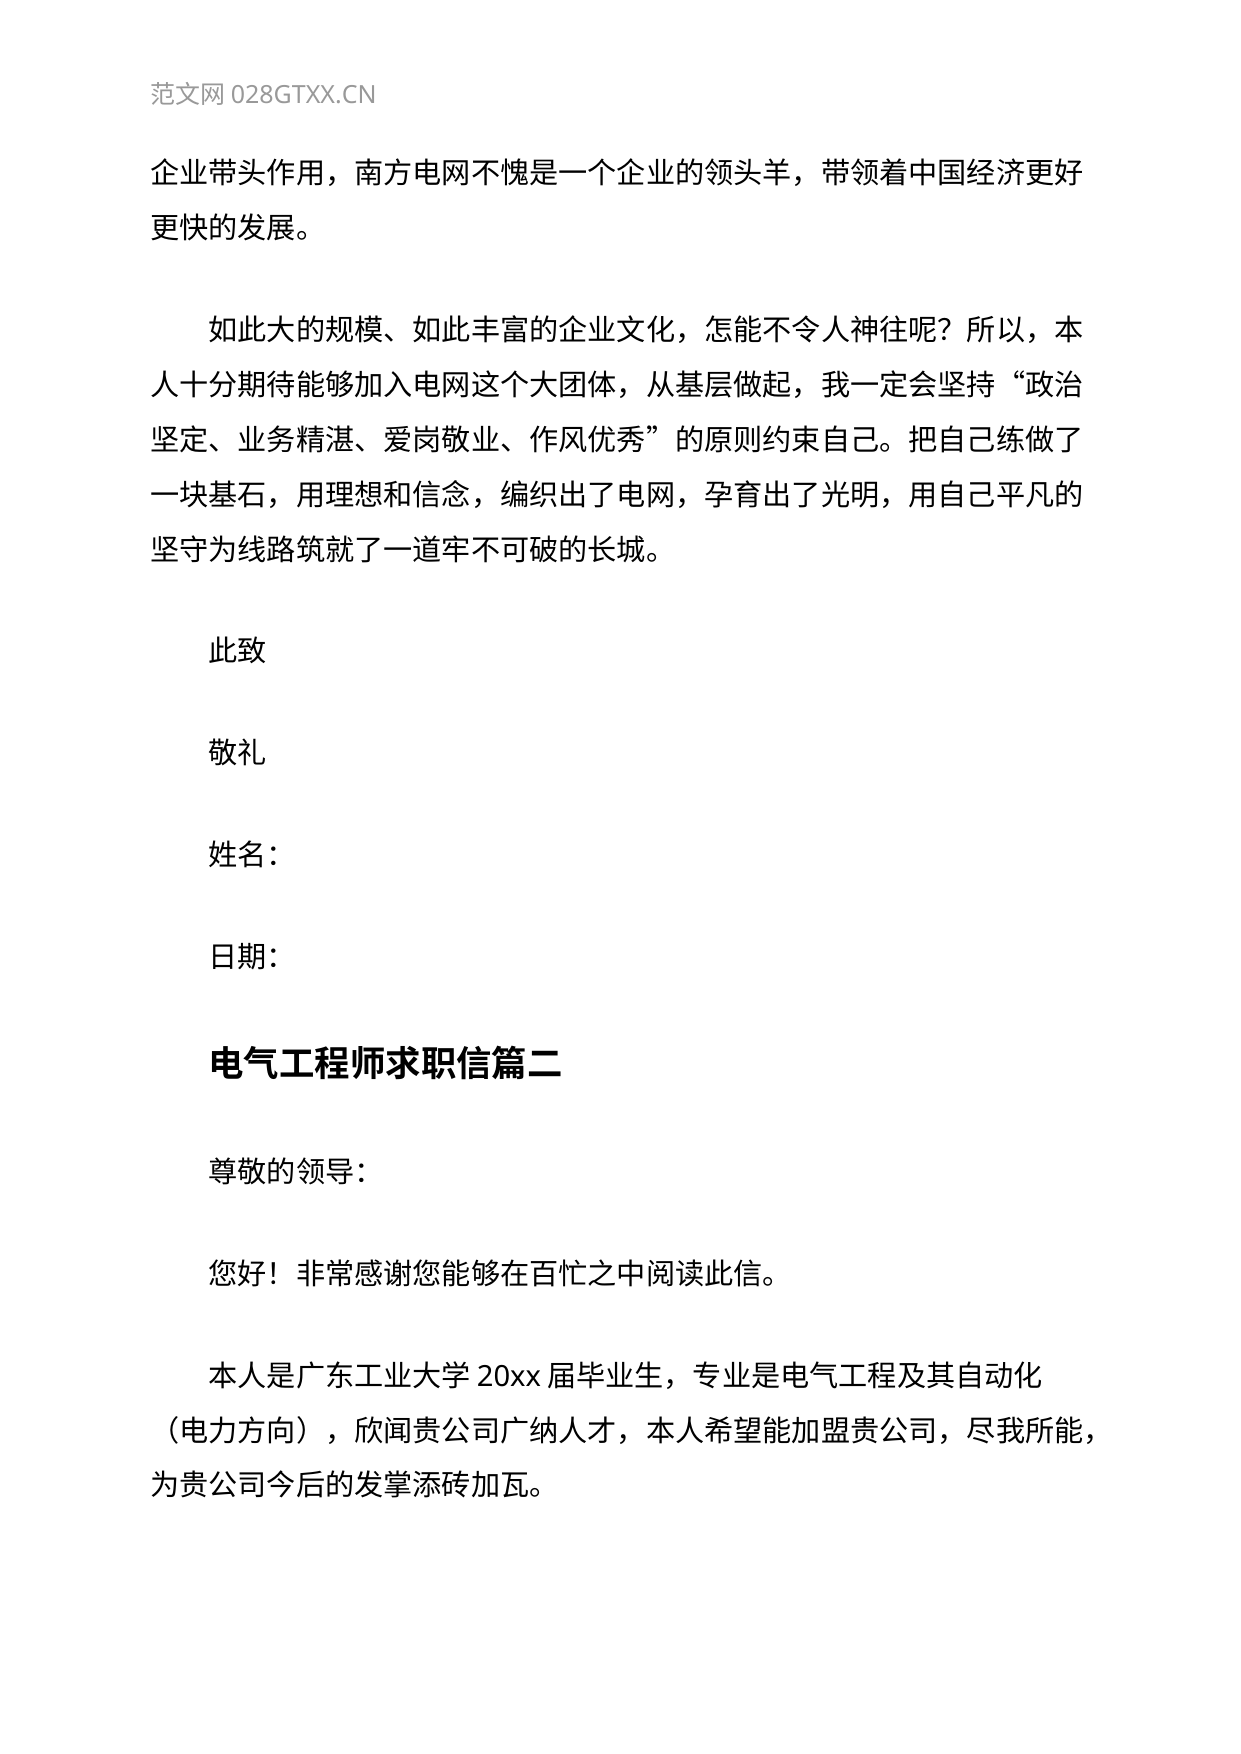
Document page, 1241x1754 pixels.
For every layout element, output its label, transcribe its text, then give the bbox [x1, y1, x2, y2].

text 敬礼 [150, 730, 1090, 772]
text 日期： [150, 933, 1090, 976]
text 尊敬的领导： [150, 1148, 1090, 1191]
text 本人是广东工业大学20xx届毕业生，专业是电气工程及其自动化（电力方向），欣闻贵公司广纳人才，本人希望能加盟贵公司，尽我所能，为贵公司今后的发掌添砖加瓦。 [150, 1352, 1090, 1504]
text 电气工程师求职信篇二 [150, 1035, 1090, 1086]
text 姓名： [150, 832, 1090, 874]
text 如此大的规模、如此丰富的企业文化，怎能不令人神往呢？所以，本人十分期待能够加入电网这个大团体，从基层做起，我一定会坚持“政治坚定、业务精湛、爱岗敬业、作风优秀”的原则约束自己。把自己练做了一块基石，用理想和信念，编织出了电网，孕育出了光明，用自己平凡的坚守为线路筑就了一道牢不可破的长城。 [150, 307, 1090, 568]
text 此致 [150, 628, 1090, 670]
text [150, 150, 1090, 247]
text 您好！非常感谢您能够在百忙之中阅读此信。 [150, 1250, 1090, 1293]
